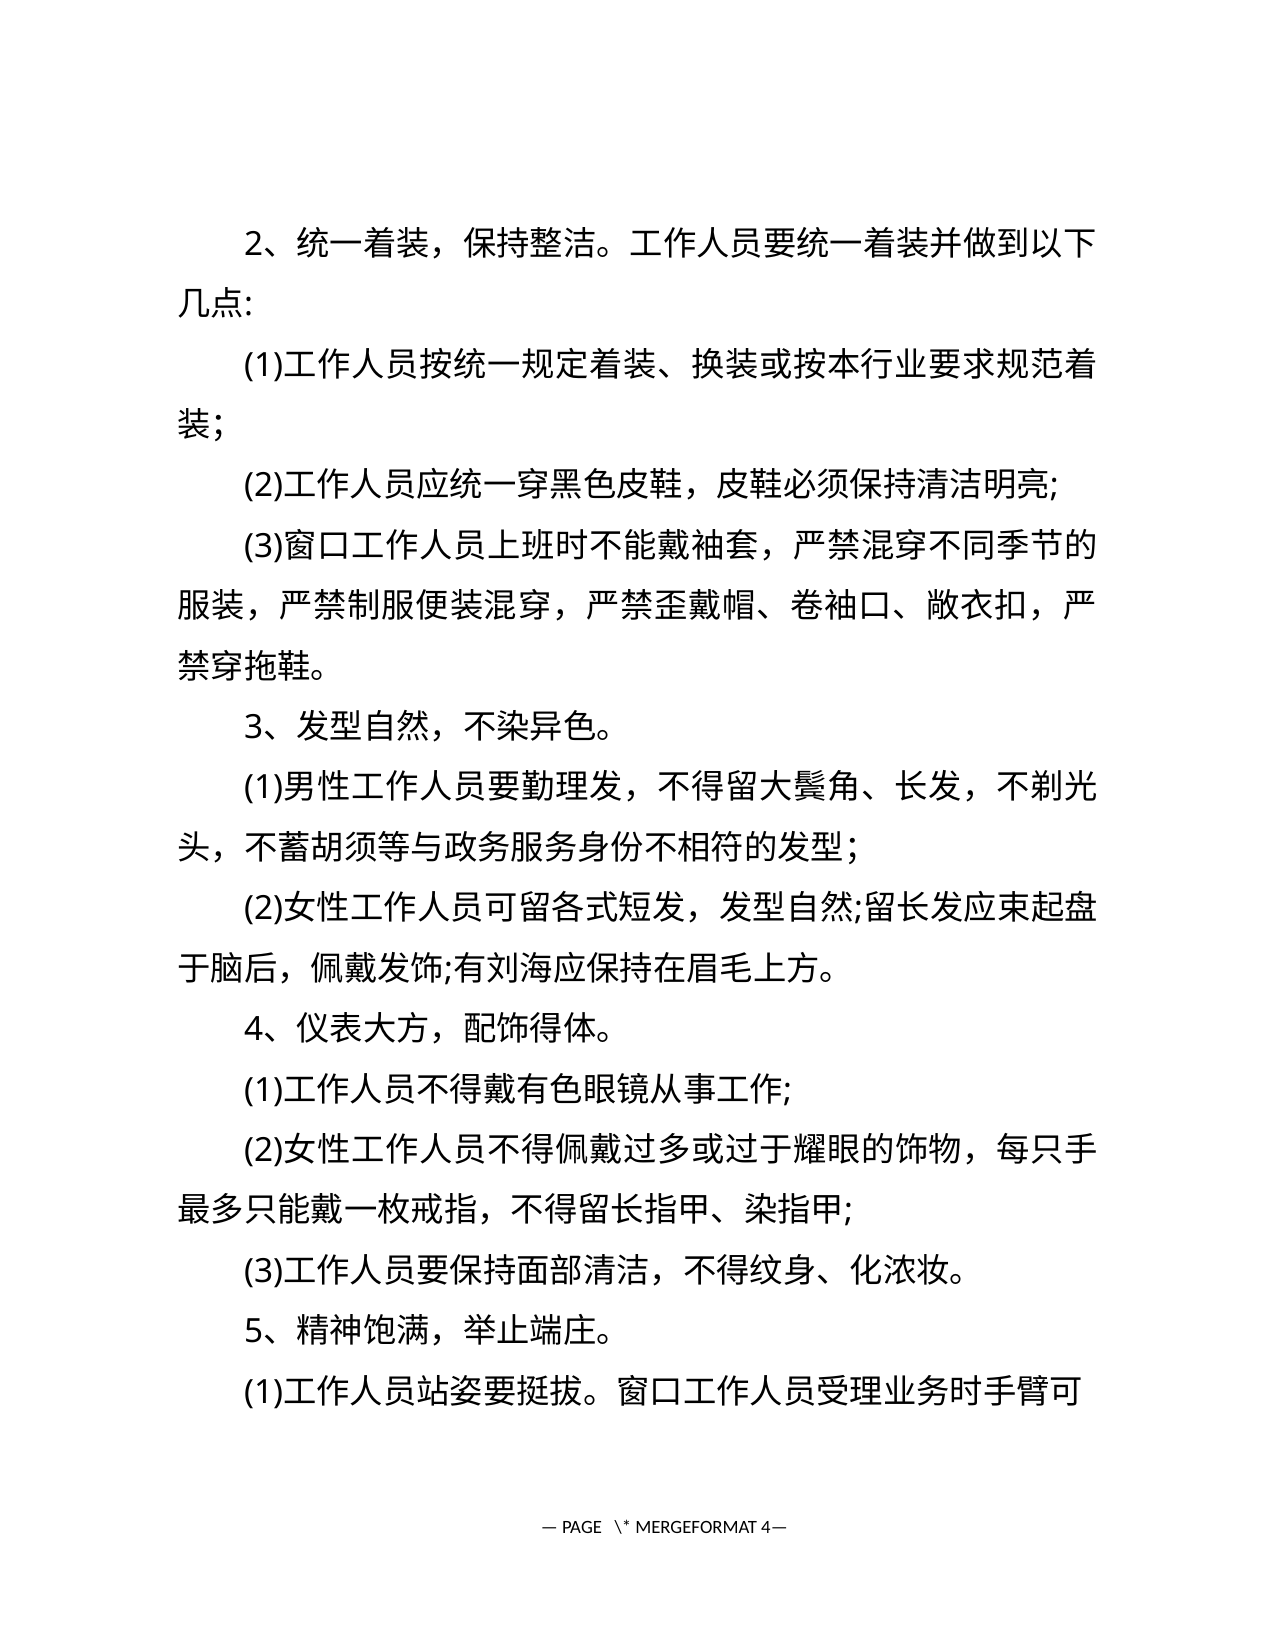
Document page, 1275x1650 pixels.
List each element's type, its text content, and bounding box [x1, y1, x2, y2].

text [177, 1355, 1098, 1415]
text (2)工作人员应统一穿黑色皮鞋，皮鞋必须保持清洁明亮; [177, 448, 1098, 509]
text (3)窗口工作人员上班时不能戴袖套，严禁混穿不同季节的服装，严禁制服便装混穿，严禁歪戴帽、卷袖口、敞衣扣，严禁穿拖鞋。 [177, 509, 1098, 690]
text (1)工作人员不得戴有色眼镜从事工作; [177, 1053, 1098, 1113]
text (1)工作人员按统一规定着装、换装或按本行业要求规范着装； [177, 328, 1098, 448]
text (3)工作人员要保持面部清洁，不得纹身、化浓妆。 [177, 1234, 1098, 1294]
text 5、精神饱满，举止端庄。 [177, 1294, 1098, 1355]
text 3、发型自然，不染异色。 [177, 690, 1098, 751]
text (2)女性工作人员不得佩戴过多或过于耀眼的饰物，每只手最多只能戴一枚戒指，不得留长指甲、染指甲; [177, 1113, 1098, 1234]
text 4、仪表大方，配饰得体。 [177, 992, 1098, 1053]
text (2)女性工作人员可留各式短发，发型自然;留长发应束起盘于脑后，佩戴发饰;有刘海应保持在眉毛上方。 [177, 871, 1098, 992]
text 2、统一着装，保持整洁。工作人员要统一着装并做到以下几点: [177, 207, 1098, 328]
text (1)男性工作人员要勤理发，不得留大鬓角、长发，不剃光头，不蓄胡须等与政务服务身份不相符的发型； [177, 751, 1098, 871]
